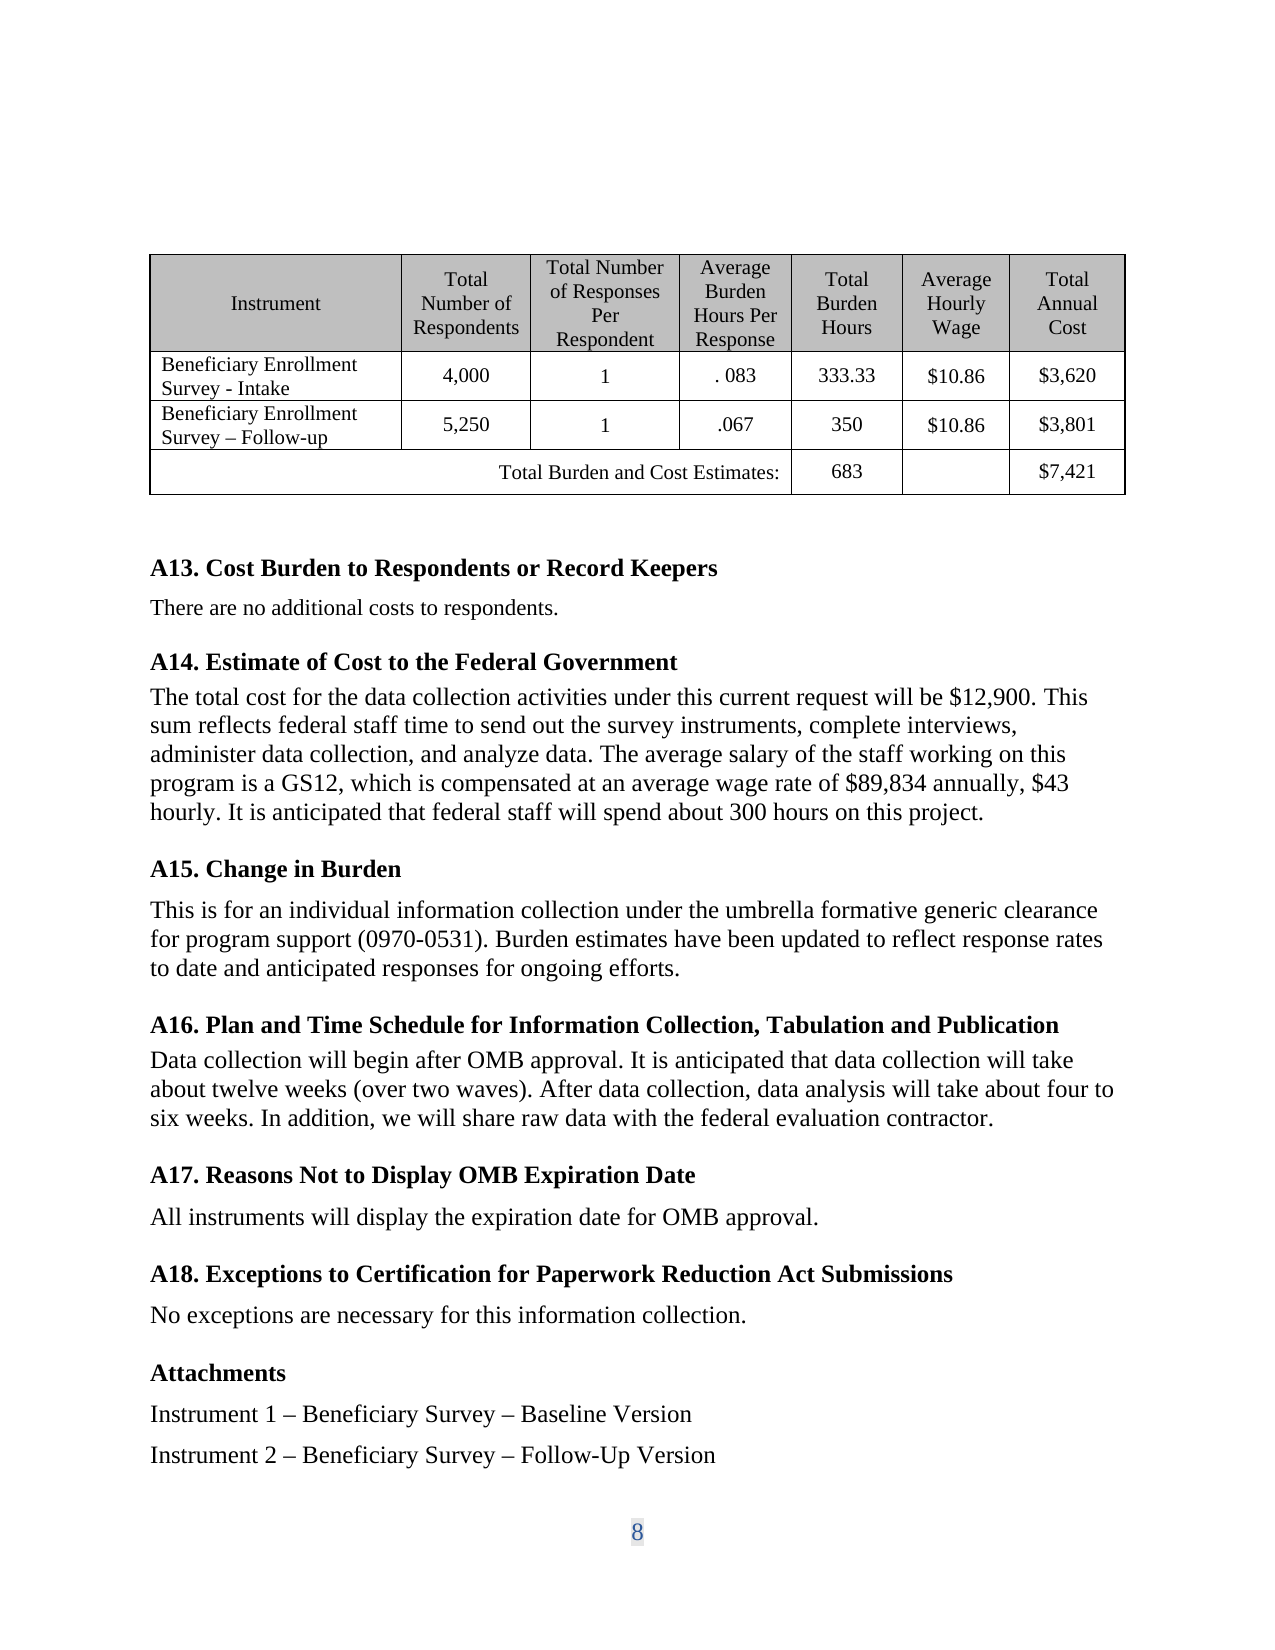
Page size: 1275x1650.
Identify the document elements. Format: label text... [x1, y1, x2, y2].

table_header Total Annual Cost [1010, 255, 1124, 351]
table_cell . 083 [680, 352, 791, 400]
table_cell $7,421 [1010, 450, 1124, 494]
text All instruments will display the expiration date for OMB approval. [150, 1202, 1125, 1231]
text Data collection will begin after OMB approval. It is anticipated that data collection will take about twelve weeks (over two waves). After data collection, data analysis will take about four to six weeks. In addition, we will share raw data with the federal evaluation contractor. [150, 1046, 1125, 1132]
table_header Average Burden Hours Per Response [680, 255, 791, 351]
table_cell 350 [792, 401, 902, 449]
table_cell [903, 450, 1009, 494]
table_cell 683 [792, 450, 902, 494]
text A15. Change in Burden [150, 854, 1125, 883]
table_cell $10.86 [903, 352, 1009, 400]
table_cell 4,000 [402, 352, 530, 400]
text Instrument 2 – Beneficiary Survey – Follow-Up Version [150, 1441, 1125, 1469]
text No exceptions are necessary for this information collection. [150, 1301, 1125, 1329]
text A16. Plan and Time Schedule for Information Collection, Tabulation and Publication [150, 1011, 1125, 1039]
table_cell Beneficiary Enrollment Survey - Intake [151, 352, 401, 400]
table_header Average Hourly Wage [903, 255, 1009, 351]
text Attachments [150, 1358, 1125, 1387]
text Instrument 1 – Beneficiary Survey – Baseline Version [150, 1399, 1125, 1428]
table_cell $3,801 [1010, 401, 1124, 449]
table_cell 1 [531, 352, 679, 400]
text A14. Estimate of Cost to the Federal Government [150, 647, 1125, 676]
text A13. Cost Burden to Respondents or Record Keepers [150, 553, 1125, 582]
text This is for an individual information collection under the umbrella formative generic clearance for program support (0970-0531). Burden estimates have been updated to reflect response rates to date and anticipated responses for ongoing efforts. [150, 896, 1125, 982]
table_cell 5,250 [402, 401, 530, 449]
text A18. Exceptions to Certification for Paperwork Reduction Act Submissions [150, 1259, 1125, 1288]
table_cell $10.86 [903, 401, 1009, 449]
table_header Total Burden Hours [792, 255, 902, 351]
table_cell Beneficiary Enrollment Survey – Follow-up [151, 401, 401, 449]
table_cell Total Burden and Cost Estimates: [151, 450, 791, 494]
text There are no additional costs to respondents. [150, 594, 1125, 621]
table_cell .067 [680, 401, 791, 449]
table_cell $3,620 [1010, 352, 1124, 400]
text A17. Reasons Not to Display OMB Expiration Date [150, 1161, 1125, 1189]
table_header Instrument [151, 255, 401, 351]
table_cell 333.33 [792, 352, 902, 400]
table_header Total Number of Respondents [402, 255, 530, 351]
table_cell 1 [531, 401, 679, 449]
text The total cost for the data collection activities under this current request will be $12,900. This sum reflects federal staff time to send out the survey instruments, complete interviews, administer data collection, and analyze data. The average salary of the staff working on this program is a GS12, which is compensated at an average wage rate of $89,834 annually, $43 hourly. It is anticipated that federal staff will spend about 300 hours on this project. [150, 682, 1125, 826]
table_header Total Number of Responses Per Respondent [531, 255, 679, 351]
